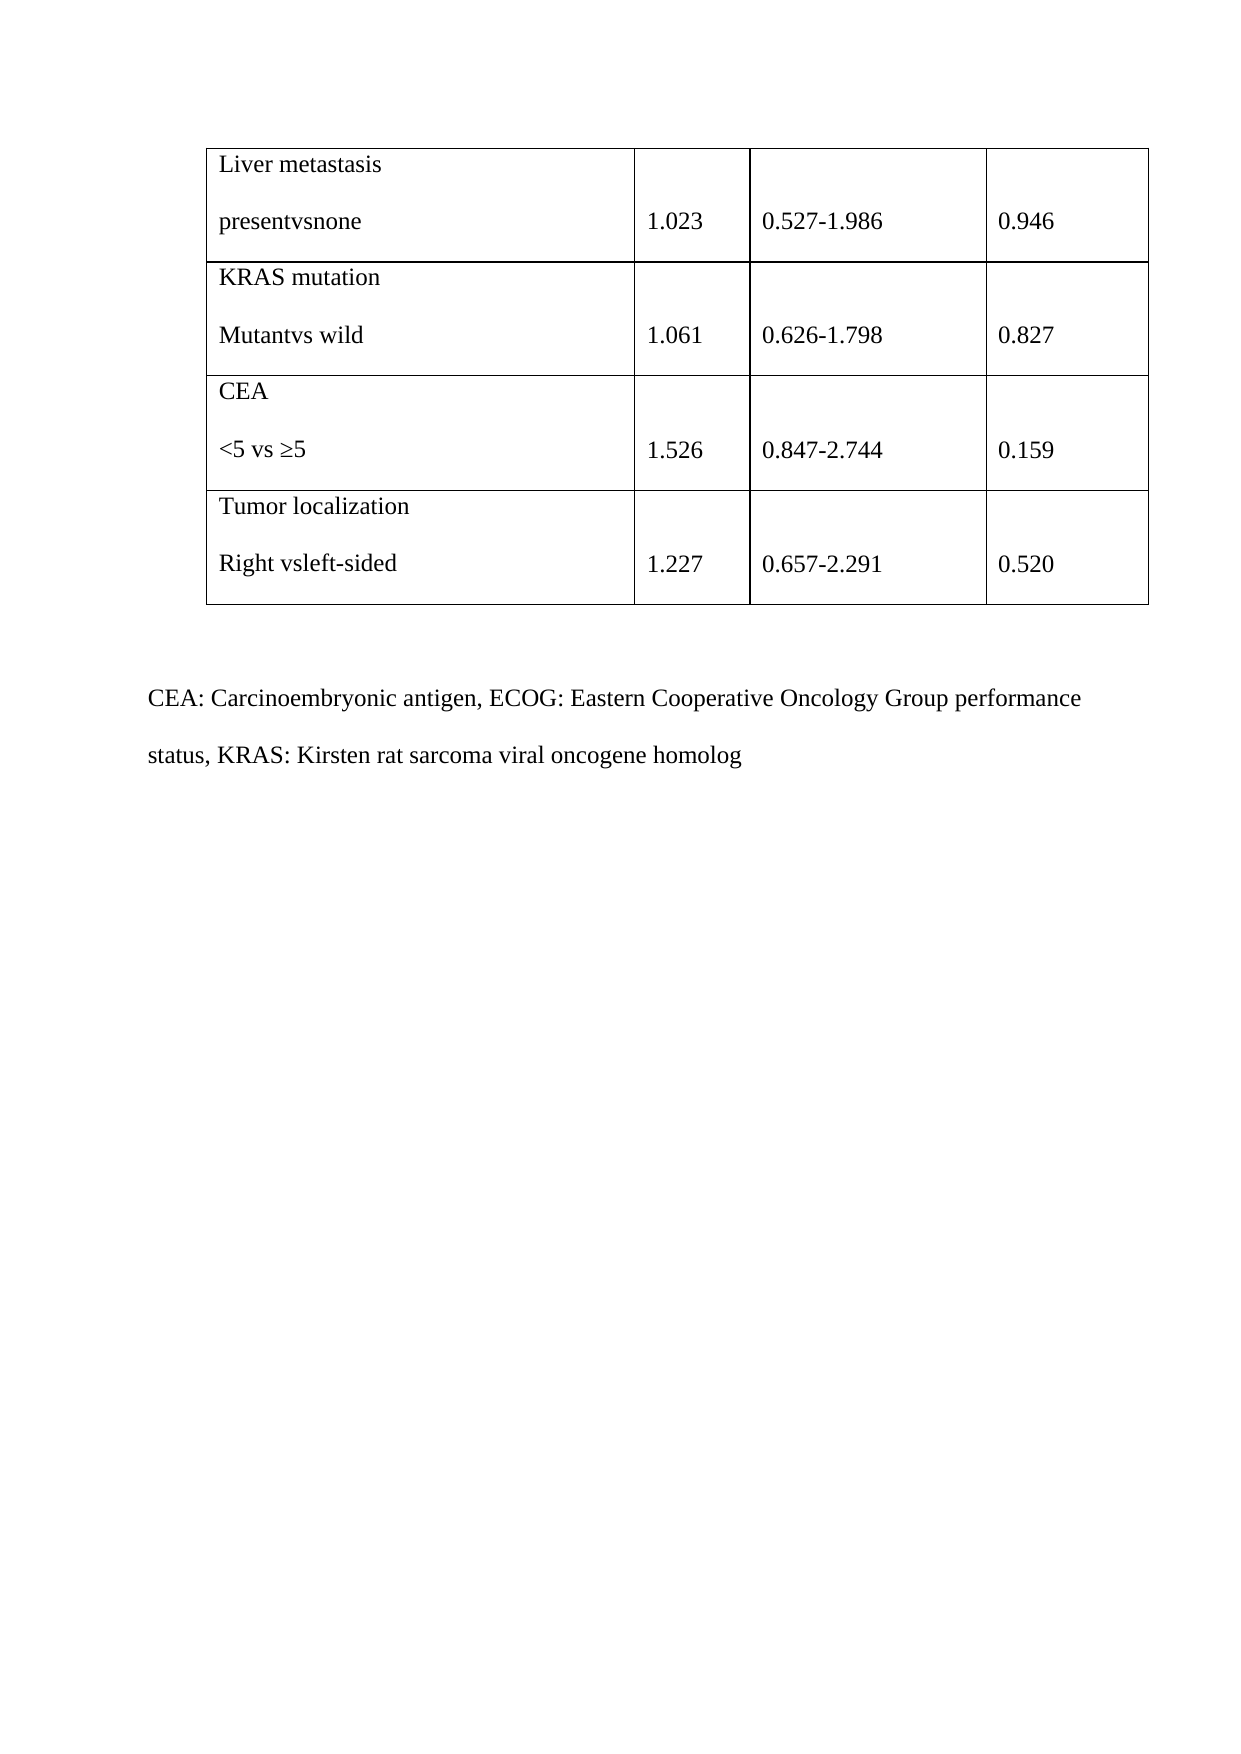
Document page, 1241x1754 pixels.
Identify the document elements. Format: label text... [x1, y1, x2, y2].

table_cell Liver metastasis presentvsnone [207, 149, 634, 261]
table_cell KRAS mutation Mutantvs wild [207, 263, 634, 375]
table_cell 0.657-2.291 [751, 491, 986, 604]
table_cell 0.827 [987, 263, 1148, 375]
table_cell CEA <5 vs ≥5 [207, 376, 634, 490]
table_cell 0.946 [987, 149, 1148, 261]
table_cell 0.527-1.986 [751, 149, 986, 261]
table_cell 0.520 [987, 491, 1148, 604]
table_cell 0.626-1.798 [751, 263, 986, 375]
table_cell 0.159 [987, 376, 1148, 490]
table_cell 1.526 [635, 376, 749, 490]
text CEA: Carcinoembryonic antigen, ECOG: Eastern Cooperative Oncology Group performance status, KRAS: Kirsten rat sarcoma viral oncogene homolog [148, 683, 1093, 769]
table_cell 0.847-2.744 [751, 376, 986, 490]
table_cell 1.227 [635, 491, 749, 604]
table_cell 1.023 [635, 149, 749, 261]
table_cell 1.061 [635, 263, 749, 375]
table_cell Tumor localization Right vsleft-sided [207, 491, 634, 604]
